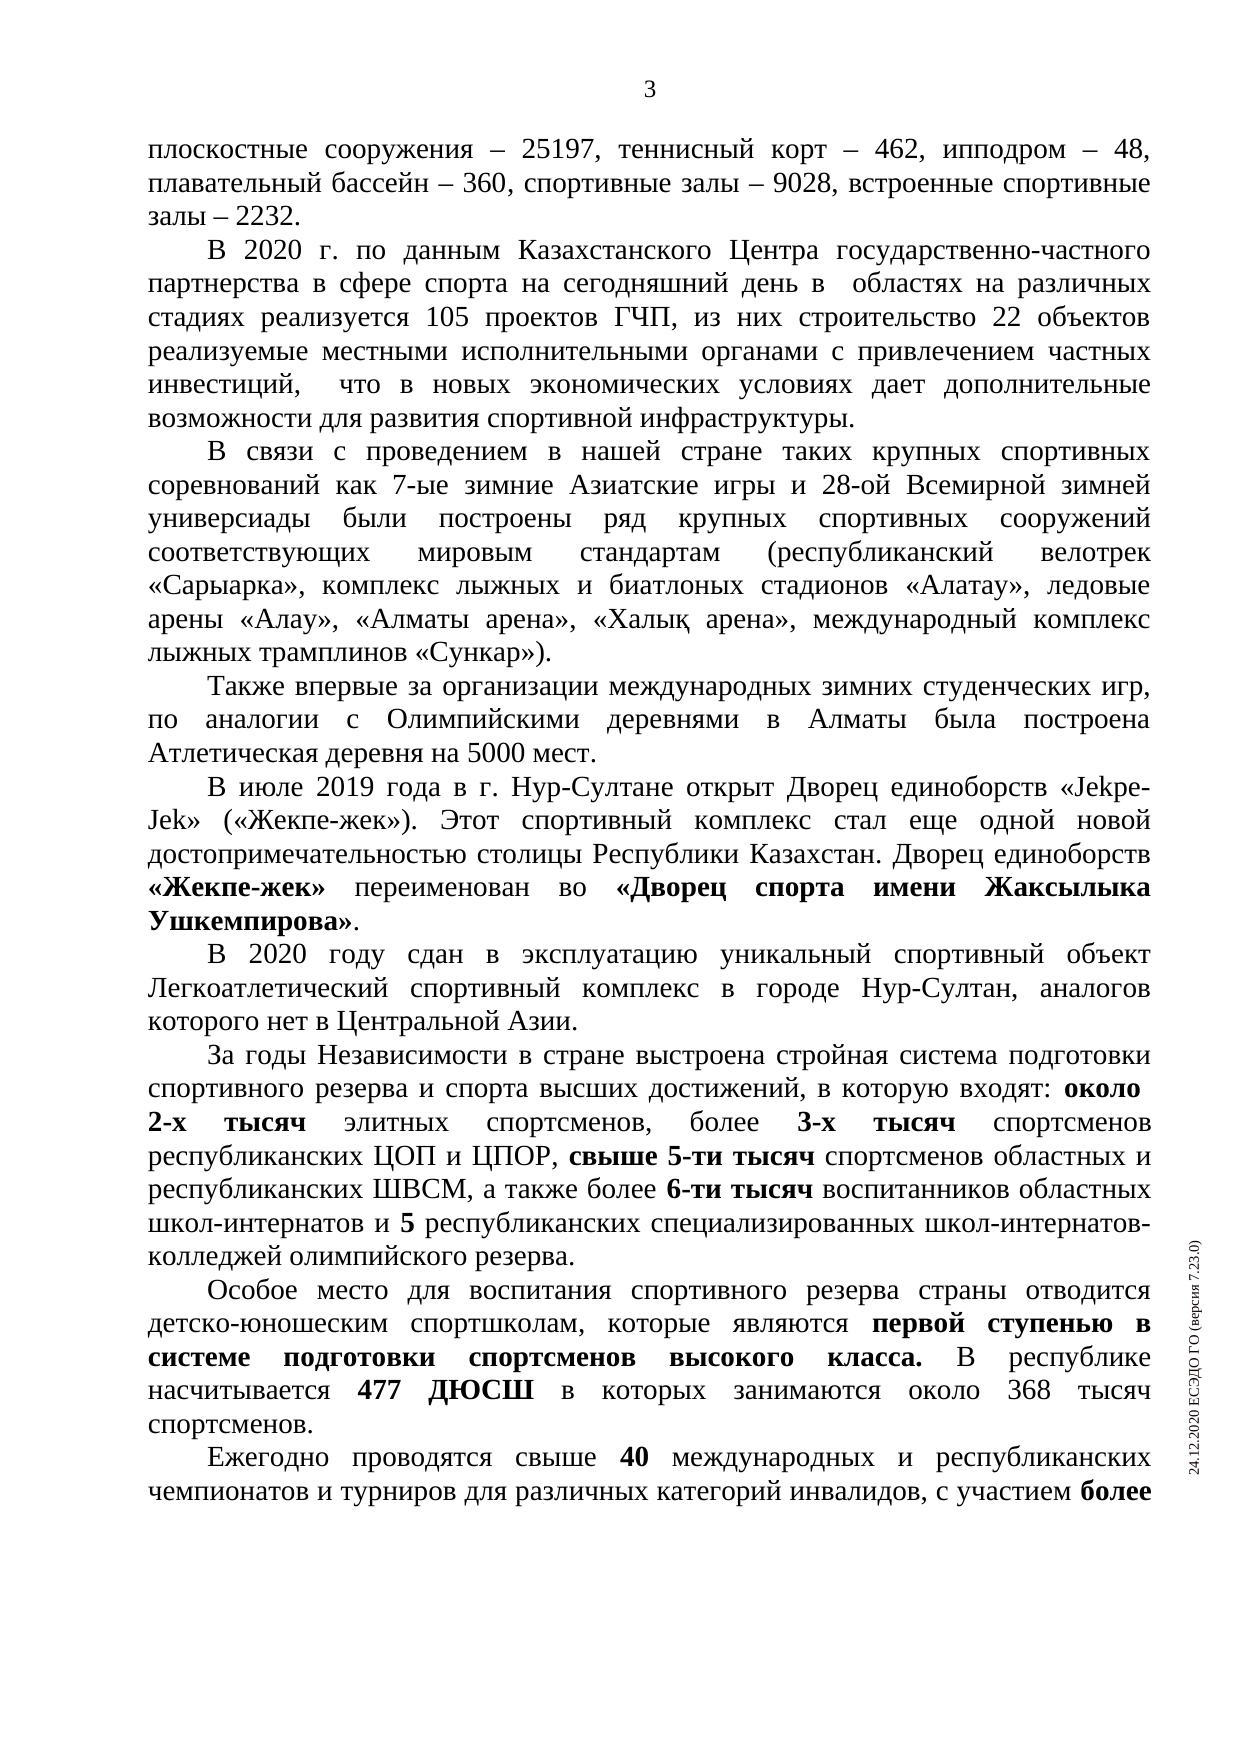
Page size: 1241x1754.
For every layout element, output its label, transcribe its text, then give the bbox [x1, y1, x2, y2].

text Также впервые за организации международных зимних студенческих игр, по аналогии с Олимпийскими деревнями в Алматы была построена Атлетическая деревня на 5000 мест. [148, 668, 1152, 769]
text За годы Независимости в стране выстроена стройная система подготовки спортивного резерва и спорта высших достижений, в которую входят: около 2-х тысяч элитных спортсменов, более 3-х тысяч спортсменов республиканских ЦОП и ЦПОР, свыше 5-ти тысяч спортсменов областных и республиканских ШВСМ, а также более 6-ти тысяч воспитанников областных школ-интернатов и 5 республиканских специализированных школ-интернатов-колледжей олимпийского резерва. [148, 1037, 1152, 1272]
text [148, 131, 1152, 232]
text Особое место для воспитания спортивного резерва страны отводится детско-юношеским спортшколам, которые являются первой ступенью в системе подготовки спортсменов высокого класса. В республике насчитывается 477 ДЮСШ в которых занимаются около 368 тысяч спортсменов. [148, 1272, 1152, 1439]
text В 2020 г. по данным Казахстанского Центра государственно-частного партнерства в сфере спорта на сегодняшний день в областях на различных стадиях реализуется 105 проектов ГЧП, из них строительство 22 объектов реализуемые местными исполнительными органами с привлечением частных инвестиций, что в новых экономических условиях дает дополнительные возможности для развития спортивной инфраструктуры. [148, 232, 1152, 433]
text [148, 1439, 1152, 1571]
text В 2020 году сдан в эксплуатацию уникальный спортивный объект Легкоатлетический спортивный комплекс в городе Нур-Султан, аналогов которого нет в Центральной Азии. [148, 936, 1152, 1037]
text В связи с проведением в нашей стране таких крупных спортивных соревнований как 7-ые зимние Азиатские игры и 28-ой Всемирной зимней универсиады были построены ряд крупных спортивных сооружений соответствующих мировым стандартам (республиканский велотрек «Сарыарка», комплекс лыжных и биатлоных стадионов «Алатау», ледовые арены «Алау», «Алматы арена», «Халық арена», международный комплекс лыжных трамплинов «Сункар»). [148, 433, 1152, 668]
text В июле 2019 года в г. Нур-Султане открыт Дворец единоборств «Jekpe-Jek» («Жекпе-жек»). Этот спортивный комплекс стал еще одной новой достопримечательностью столицы Республики Казахстан. Дворец единоборств «Жекпе-жек» переименован во «Дворец спорта имени Жаксылыка Ушкемпирова». [148, 769, 1152, 936]
